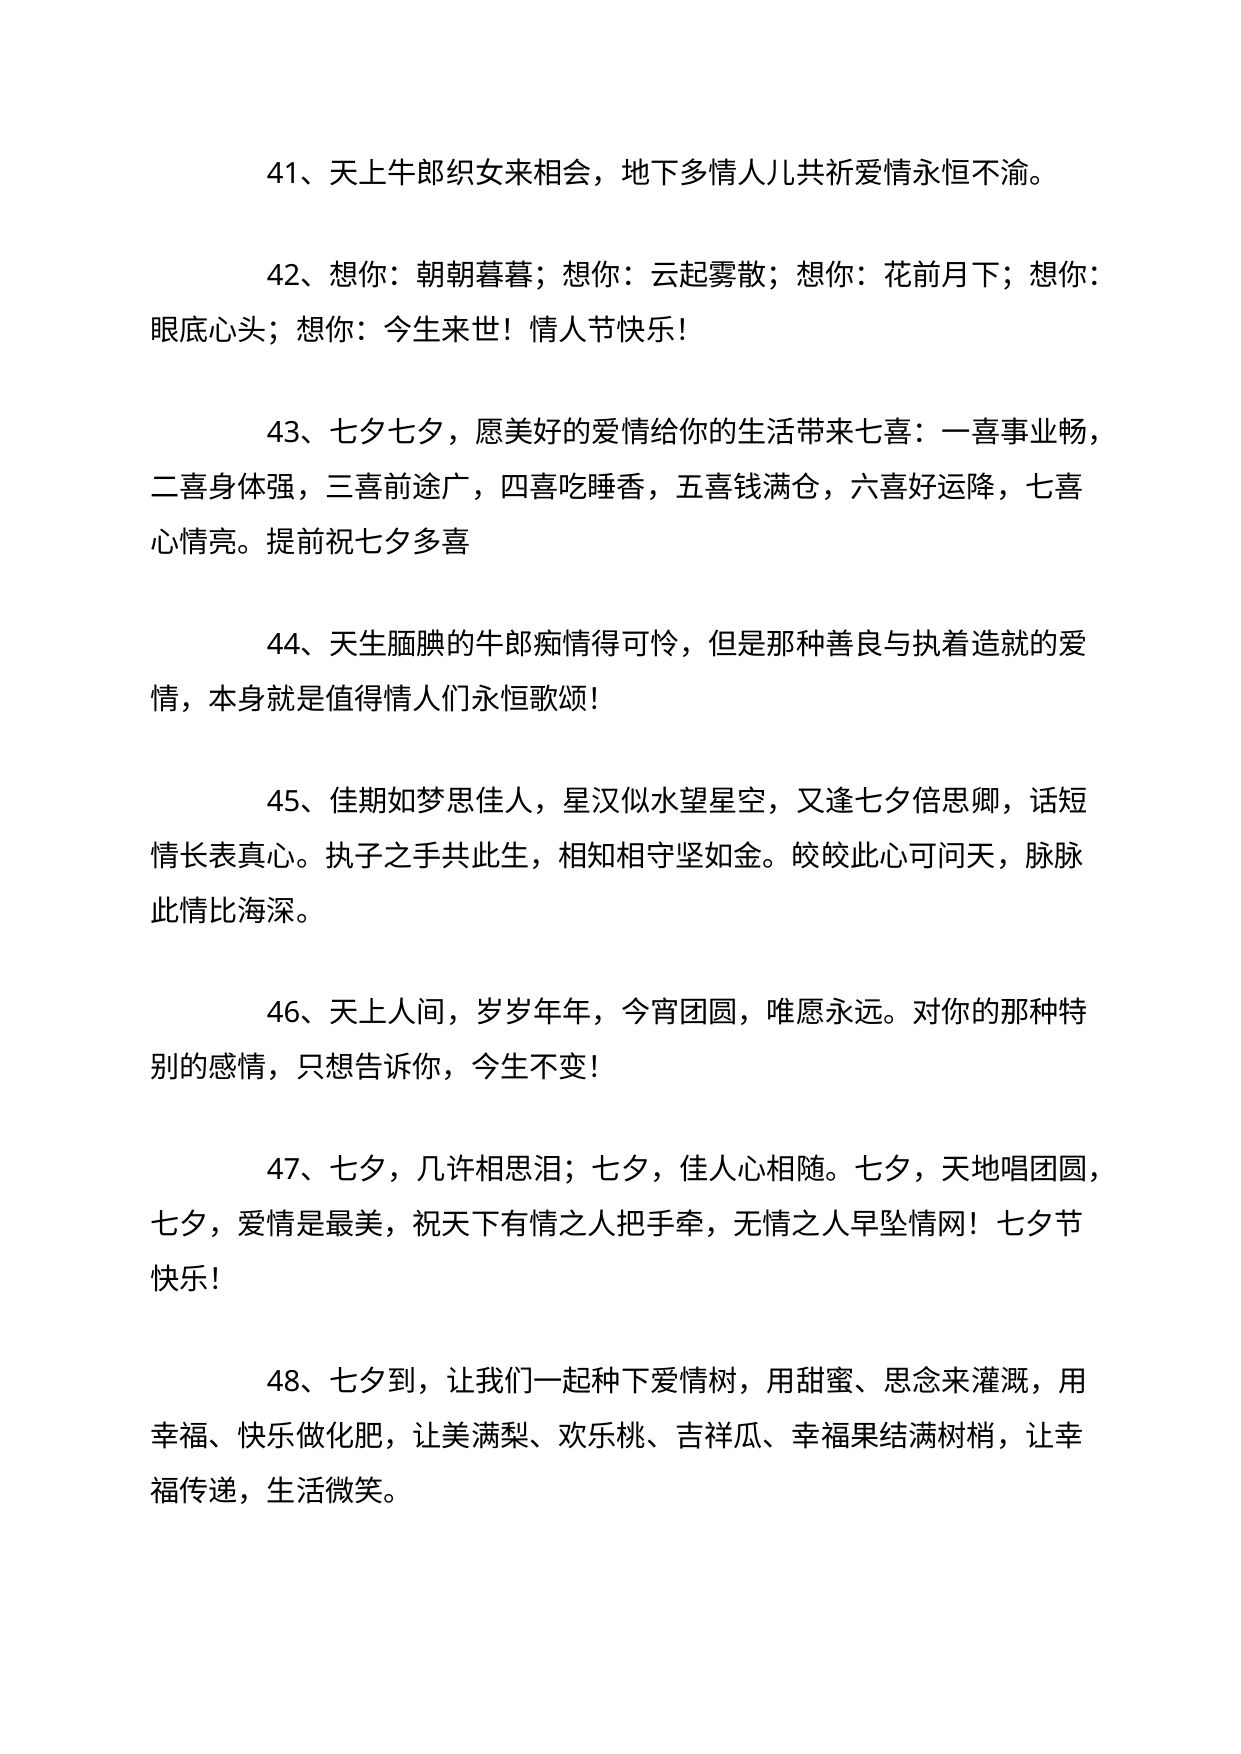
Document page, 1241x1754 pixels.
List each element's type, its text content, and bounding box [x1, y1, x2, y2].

text 47、七夕，几许相思泪；七夕，佳人心相随。七夕，天地唱团圆，七夕，爱情是最美，祝天下有情之人把手牵，无情之人早坠情网！七夕节快乐！ [150, 1146, 1090, 1298]
text 48、七夕到，让我们一起种下爱情树，用甜蜜、思念来灌溉，用幸福、快乐做化肥，让美满梨、欢乐桃、吉祥瓜、幸福果结满树梢，让幸福传递，生活微笑。 [150, 1357, 1090, 1509]
text 46、天上人间，岁岁年年，今宵团圆，唯愿永远。对你的那种特别的感情，只想告诉你，今生不变！ [150, 989, 1090, 1086]
text 44、天生腼腆的牛郎痴情得可怜，但是那种善良与执着造就的爱情，本身就是值得情人们永恒歌颂！ [150, 620, 1090, 718]
text 43、七夕七夕，愿美好的爱情给你的生活带来七喜：一喜事业畅，二喜身体强，三喜前途广，四喜吃睡香，五喜钱满仓，六喜好运降，七喜心情亮。提前祝七夕多喜 [150, 409, 1090, 561]
text 45、佳期如梦思佳人，星汉似水望星空，又逢七夕倍思卿，话短情长表真心。执子之手共此生，相知相守坚如金。皎皎此心可问天，脉脉此情比海深。 [150, 777, 1090, 929]
text 41、天上牛郎织女来相会，地下多情人儿共祈爱情永恒不渝。 [150, 150, 1090, 192]
text 42、想你：朝朝暮暮；想你：云起雾散；想你：花前月下；想你：眼底心头；想你：今生来世！情人节快乐！ [150, 252, 1090, 349]
